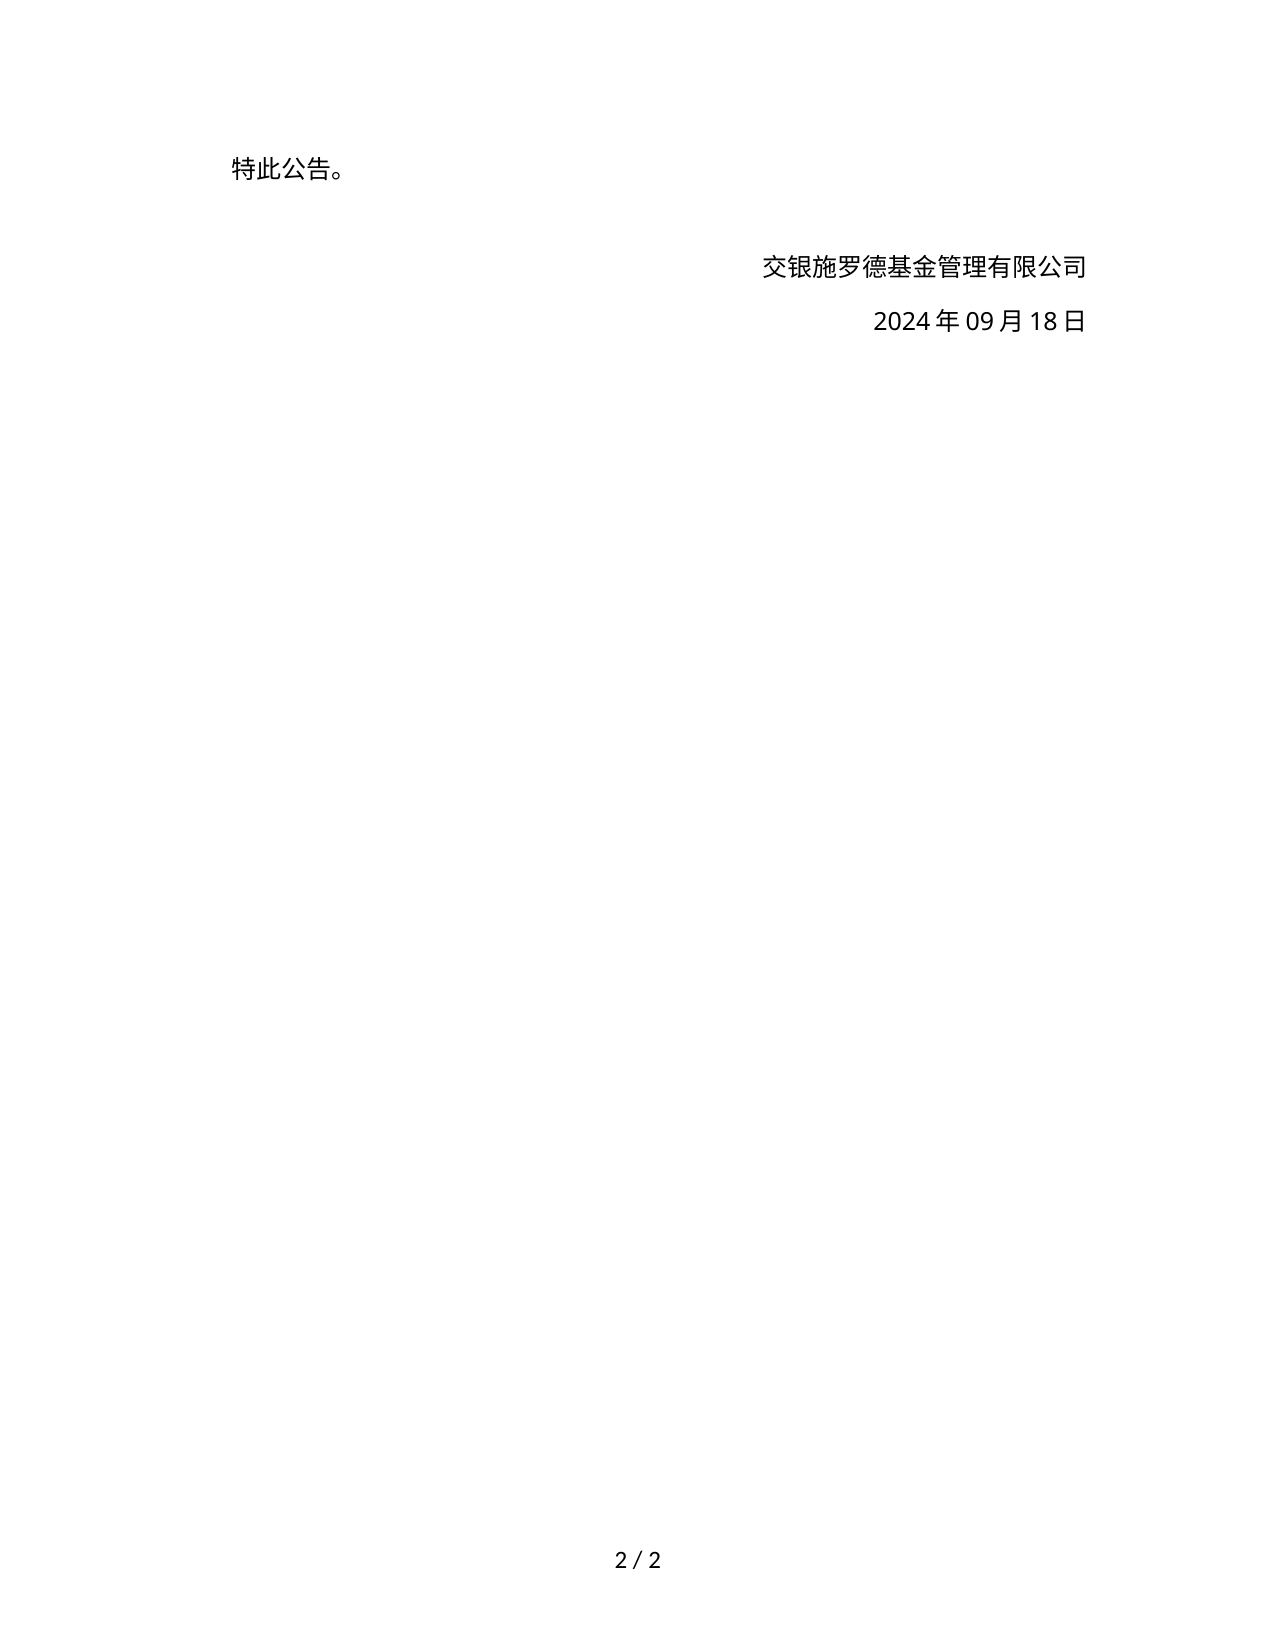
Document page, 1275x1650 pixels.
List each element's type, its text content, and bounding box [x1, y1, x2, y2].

text 2024年09月18日 [187, 302, 1087, 338]
text 交银施罗德基金管理有限公司 [187, 247, 1087, 284]
text 特此公告。 [187, 150, 1087, 186]
